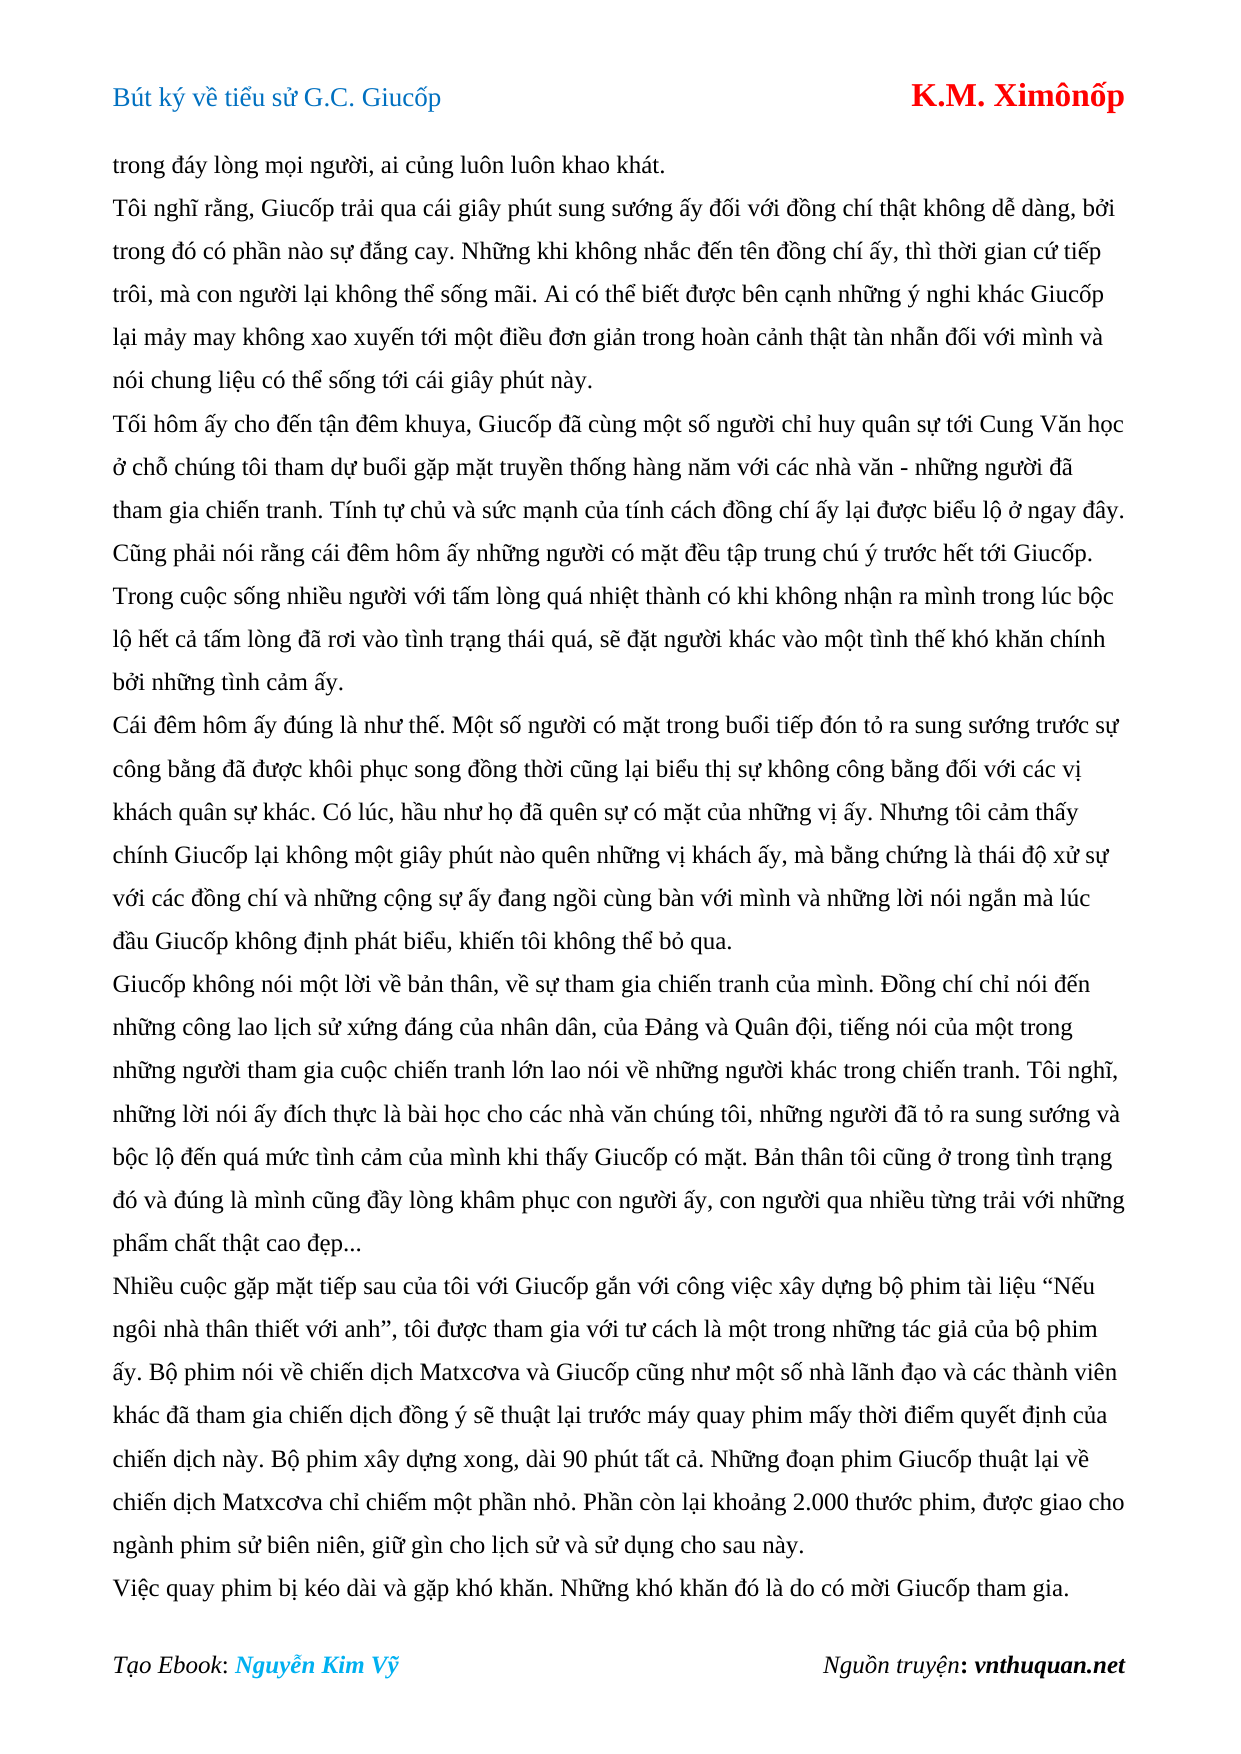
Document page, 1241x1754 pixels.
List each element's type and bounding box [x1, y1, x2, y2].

text [112, 150, 1128, 1602]
